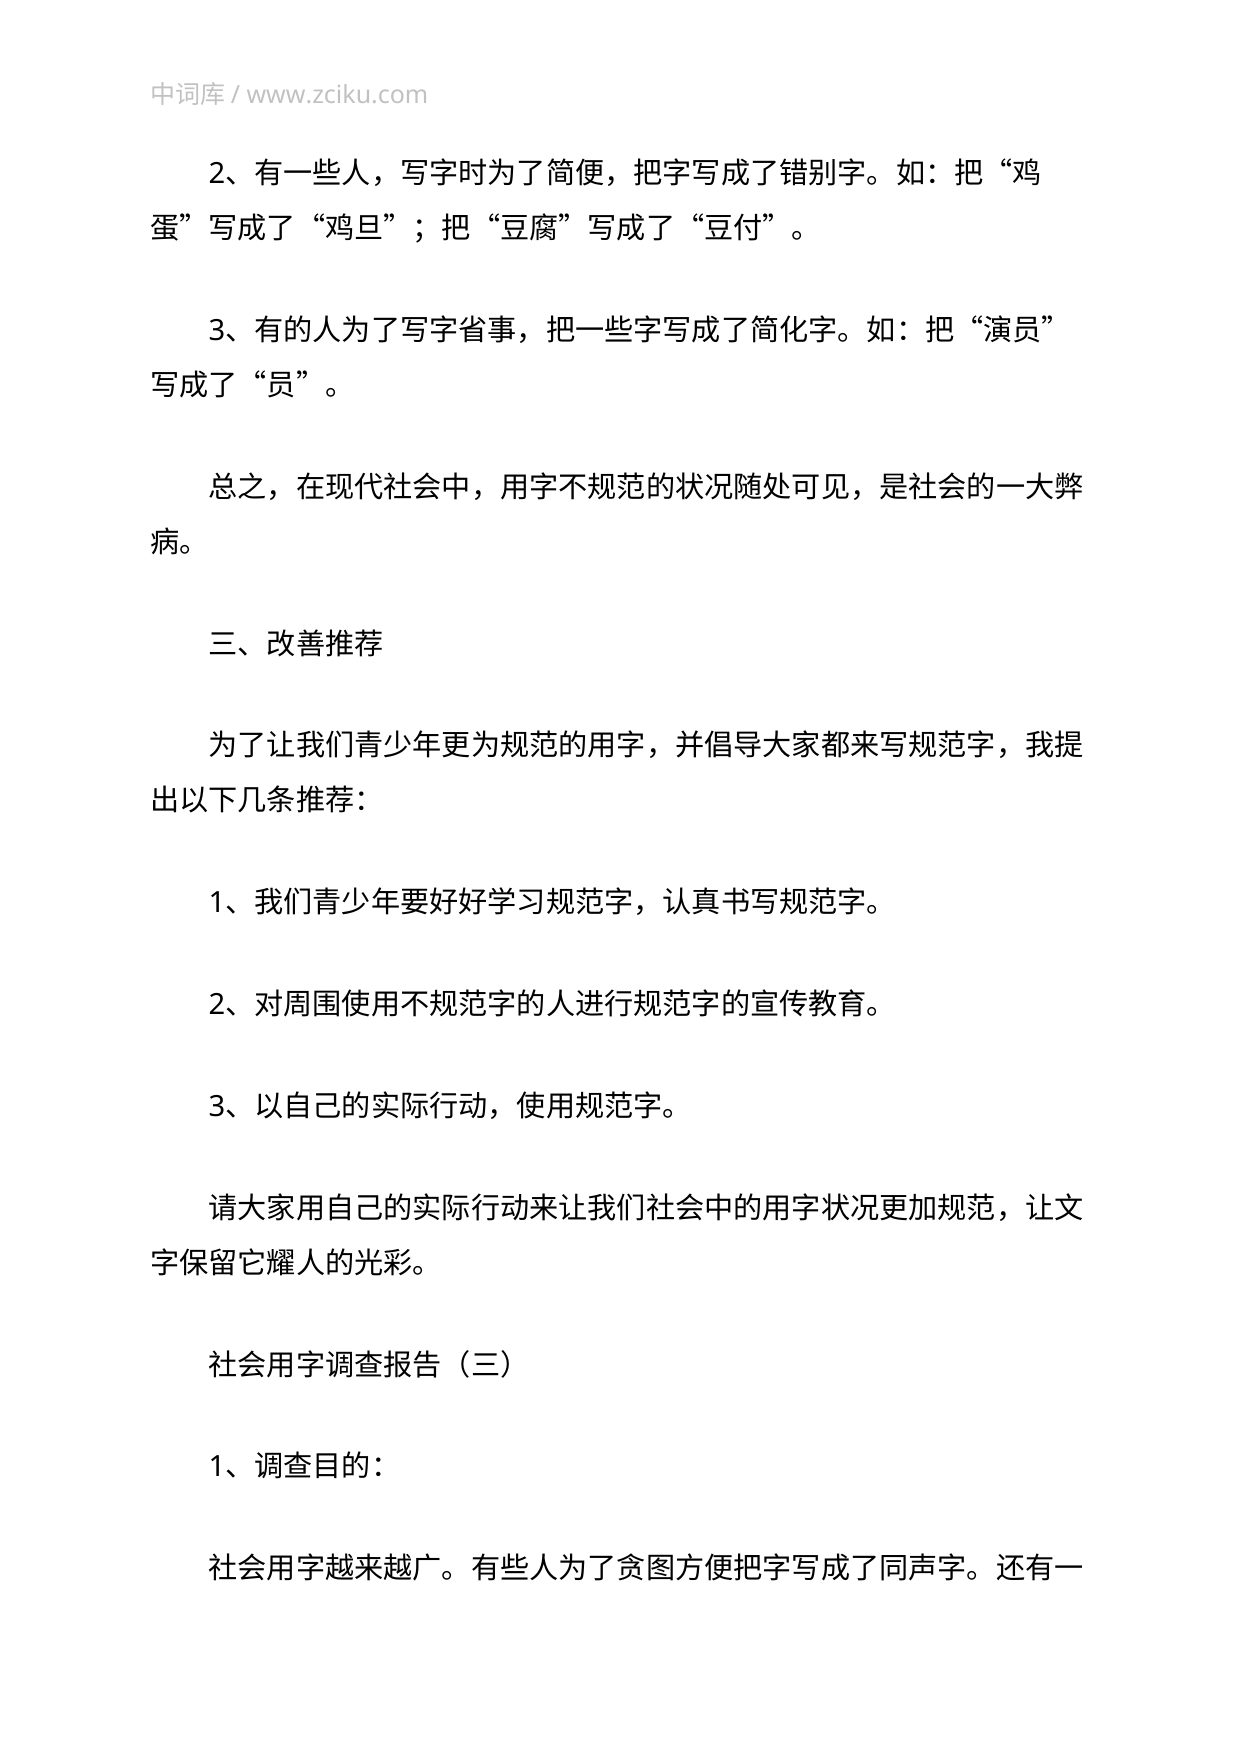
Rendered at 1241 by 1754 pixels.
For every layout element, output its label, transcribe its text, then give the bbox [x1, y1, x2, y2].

text 3、有的人为了写字省事，把一些字写成了简化字。如：把“演员”写成了“员”。 [150, 307, 1090, 404]
text 为了让我们青少年更为规范的用字，并倡导大家都来写规范字，我提出以下几条推荐： [150, 722, 1090, 819]
text 1、我们青少年要好好学习规范字，认真书写规范字。 [150, 879, 1090, 921]
text 三、改善推荐 [150, 620, 1090, 662]
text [150, 1545, 1090, 1587]
text 社会用字调查报告（三） [150, 1341, 1090, 1383]
text 2、有一些人，写字时为了简便，把字写成了错别字。如：把“鸡蛋”写成了“鸡旦”；把“豆腐”写成了“豆付”。 [150, 150, 1090, 247]
text 总之，在现代社会中，用字不规范的状况随处可见，是社会的一大弊病。 [150, 463, 1090, 561]
text 请大家用自己的实际行动来让我们社会中的用字状况更加规范，让文字保留它耀人的光彩。 [150, 1184, 1090, 1282]
text 1、调查目的： [150, 1443, 1090, 1485]
text 3、以自己的实际行动，使用规范字。 [150, 1083, 1090, 1125]
text 2、对周围使用不规范字的人进行规范字的宣传教育。 [150, 981, 1090, 1023]
